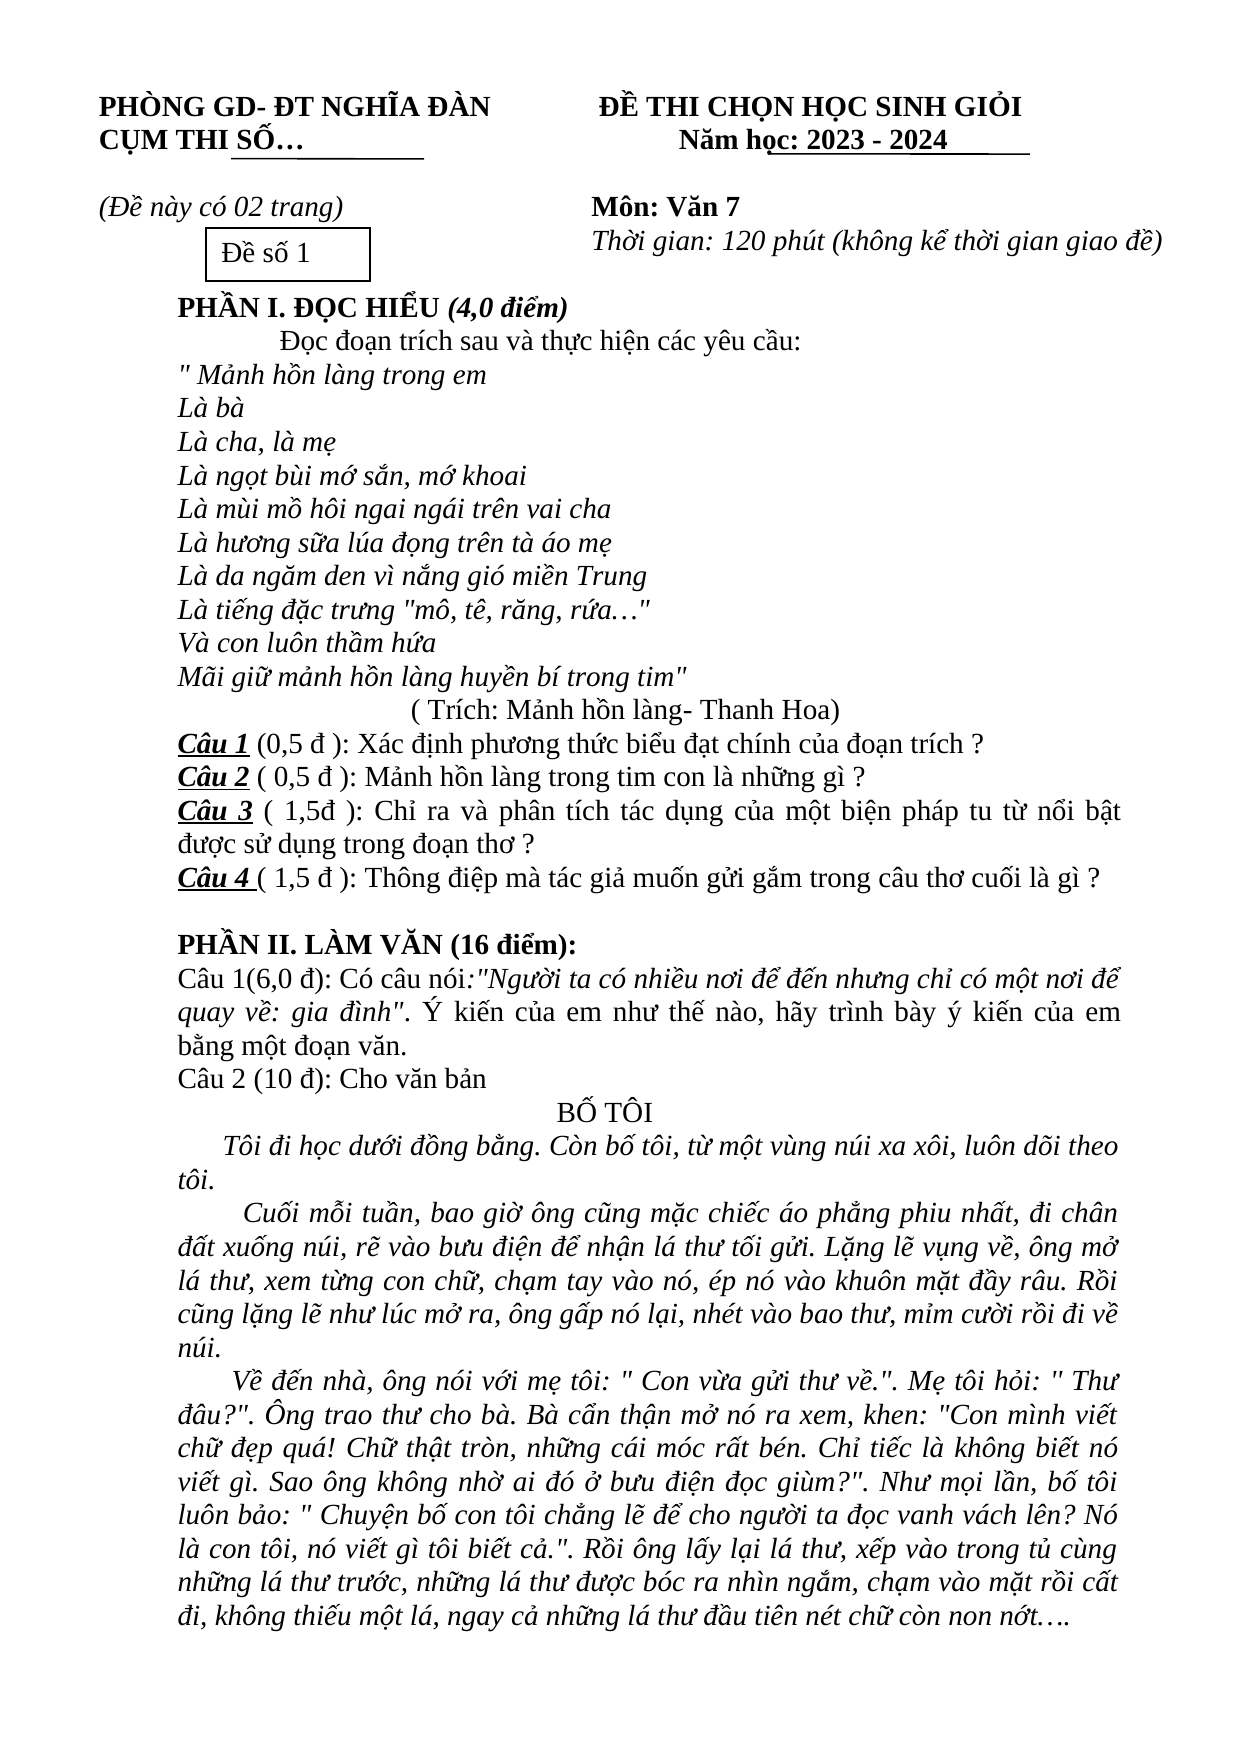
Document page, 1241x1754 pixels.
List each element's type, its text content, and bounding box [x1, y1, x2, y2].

text Và con luôn thầm hứa [177, 625, 1122, 659]
text Về đến nhà, ông nói với mẹ tôi: " Con vừa gửi thư về.". Mẹ tôi hỏi: '' Thư đâu?". Ông trao thư cho bà. Bà cẩn thận mở nó ra xem, khen: "Con mình viết chữ đẹp quá! Chữ thật tròn, những cái móc rất bén. Chỉ tiếc là không biết nó viết gì. Sao ông không nhờ ai đó ở bưu điện đọc giùm?". Như mọi lần, bố tôi luôn bảo: " Chuyện bố con tôi chẳng lẽ để cho người ta đọc vanh vách lên? Nó là con tôi, nó viết gì tôi biết cả.". Rồi ông lấy lại lá thư, xếp vào trong tủ cùng những lá thư trước, những lá thư được bóc ra nhìn ngắm, chạm vào mặt rồi cất đi, không thiếu một lá, ngay cả những lá thư đầu tiên nét chữ còn non nớt…. [177, 1363, 1122, 1632]
table_header PHÒNG GD- ĐT NGHĨA ĐÀN CỤM THI SỐ… [87, 89, 580, 189]
text Mãi giữ mảnh hồn làng huyền bí trong tim" [177, 659, 1122, 692]
table_header ĐỀ THI CHỌN HỌC SINH GIỎI Năm học: 2023 - 2024 [580, 89, 1212, 189]
table_cell (Đề này có 02 trang) [87, 189, 580, 256]
text Là mùi mồ hôi ngai ngái trên vai cha [177, 491, 1122, 525]
text Tôi đi học dưới đồng bằng. Còn bố tôi, từ một vùng núi xa xôi, luôn dõi theo tôi. [177, 1128, 1122, 1196]
text PHẦN II. LÀM VĂN (16 điểm): [177, 927, 1122, 961]
text Câu 4 ( 1,5 đ ): Thông điệp mà tác giả muốn gửi gắm trong câu thơ cuối là gì ? [177, 860, 1122, 894]
text " Mảnh hồn làng trong em [177, 357, 1122, 391]
text ( Trích: Mảnh hồn làng- Thanh Hoa) [177, 692, 1122, 726]
text Câu 2 (10 đ): Cho văn bản BỐ TÔI [177, 1061, 1122, 1128]
text Câu 2 ( 0,5 đ ): Mảnh hồn làng trong tim con là những gì ? [177, 759, 1122, 793]
text Đọc đoạn trích sau và thực hiện các yêu cầu: [177, 323, 1122, 357]
text Câu 1 (0,5 đ ): Xác định phương thức biểu đạt chính của đoạn trích ? [177, 726, 1122, 759]
text Là cha, là mẹ [177, 424, 1122, 458]
text Là da ngăm den vì nắng gió miền Trung [177, 558, 1122, 592]
text Là hương sữa lúa đọng trên tà áo mẹ [177, 525, 1122, 558]
text Là bà [177, 391, 1122, 424]
text Cuối mỗi tuần, bao giờ ông cũng mặc chiếc áo phẳng phiu nhất, đi chân đất xuống núi, rẽ vào bưu điện để nhận lá thư tối gửi. Lặng lẽ vụng về, ông mở lá thư, xem từng con chữ, chạm tay vào nó, ép nó vào khuôn mặt đầy râu. Rồi cũng lặng lẽ như lúc mở ra, ông gấp nó lại, nhét vào bao thư, mỉm cười rồi đi về núi. [177, 1196, 1122, 1363]
text Là tiếng đặc trưng "mô, tê, răng, rứa…" [177, 592, 1122, 625]
text Câu 1(6,0 đ): Có câu nói:"Người ta có nhiều nơi để đến nhưng chỉ có một nơi để quay về: gia đình". Ý kiến của em như thế nào, hãy trình bày ý kiến của em bằng một đoạn văn. [177, 961, 1122, 1061]
text Câu 3 ( 1,5đ ): Chỉ ra và phân tích tác dụng của một biện pháp tu từ nổi bật được sử dụng trong đoạn thơ ? [177, 793, 1122, 860]
table_cell Môn: Văn 7 Thời gian: 120 phút (không kể thời gian giao đề) [580, 189, 1212, 256]
text Là ngọt bùi mớ sắn, mớ khoai [177, 458, 1122, 491]
text PHẦN I. ĐỌC HIỂU (4,0 điểm) [177, 290, 1122, 323]
